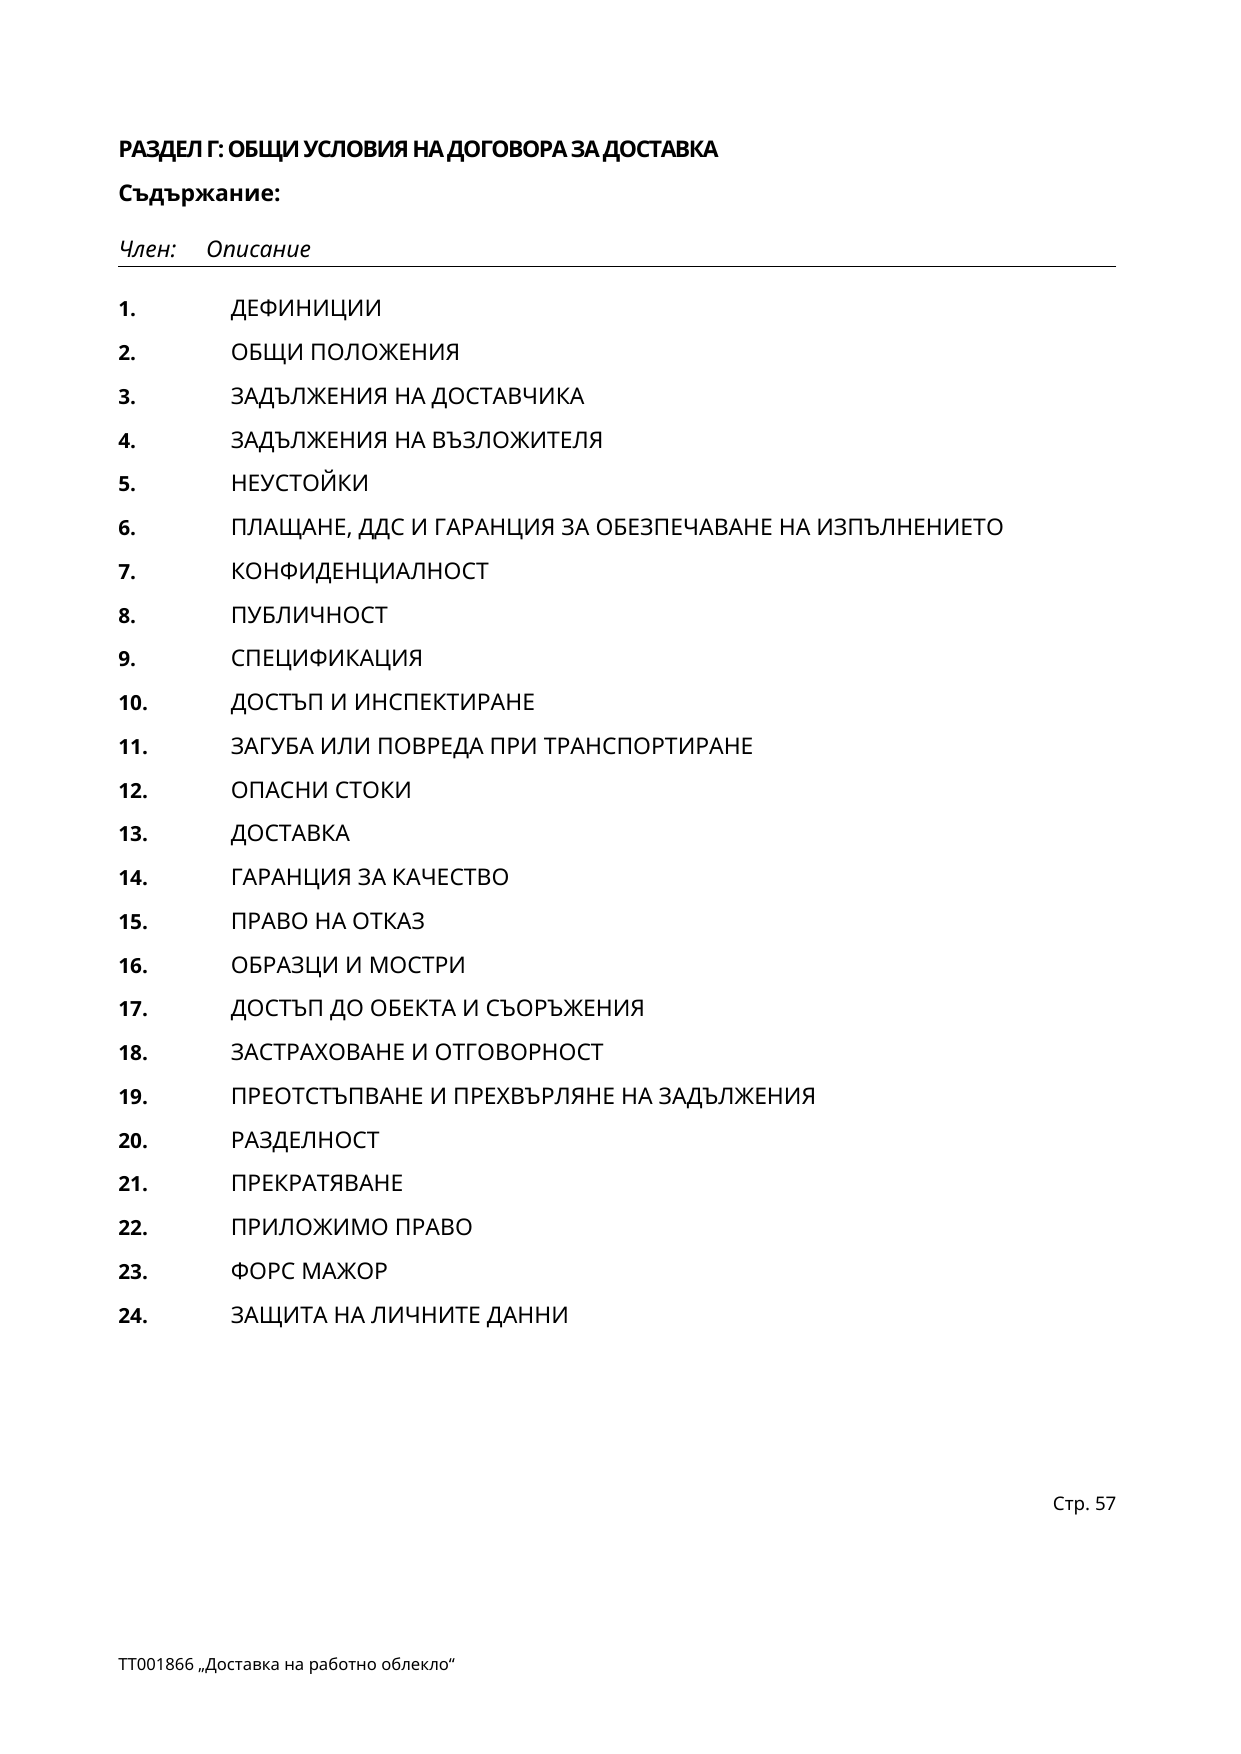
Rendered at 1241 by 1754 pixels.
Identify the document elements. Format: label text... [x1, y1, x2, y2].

list ПРАВО НА ОТКАЗ [118, 905, 1116, 936]
list РАЗДЕЛНОСТ [118, 1124, 1116, 1155]
list ДОСТЪП И ИНСПЕКТИРАНЕ [118, 686, 1116, 717]
list ПУБЛИЧНОСТ [118, 599, 1116, 630]
list ЗАСТРАХОВАНЕ И ОТГОВОРНОСТ [118, 1036, 1116, 1067]
list ОПАСНИ СТОКИ [118, 774, 1116, 805]
text Съдържание: [118, 177, 1116, 208]
list ГАРАНЦИЯ ЗА КАЧЕСТВО [118, 861, 1116, 892]
list ЗАЩИТА НА ЛИЧНИТЕ ДАННИ [118, 1299, 1116, 1330]
list ОБЩИ ПОЛОЖЕНИЯ [118, 336, 1116, 367]
list ПЛАЩАНЕ, ДДС И ГАРАНЦИЯ ЗА ОБЕЗПЕЧАВАНЕ НА ИЗПЪЛНЕНИЕТО [118, 511, 1116, 542]
text Член: Описание [118, 233, 1116, 266]
text РАЗДЕЛ Г: ОБЩИ УСЛОВИЯ НА ДОГОВОРА ЗА ДОСТАВКА [118, 133, 1116, 164]
list ФОРС МАЖОР [118, 1255, 1116, 1286]
list СПЕЦИФИКАЦИЯ [118, 642, 1116, 674]
list ЗАГУБА ИЛИ ПОВРЕДА ПРИ ТРАНСПОРТИРАНЕ [118, 730, 1116, 761]
list ЗАДЪЛЖЕНИЯ НА ДОСТАВЧИКА [118, 380, 1116, 411]
list ПРЕОТСТЪПВАНЕ И ПРЕХВЪРЛЯНЕ НА ЗАДЪЛЖЕНИЯ [118, 1080, 1116, 1111]
list ОБРАЗЦИ И МОСТРИ [118, 949, 1116, 980]
list ДЕФИНИЦИИ [118, 292, 1116, 324]
list ДОСТЪП ДО ОБЕКТА И СЪОРЪЖЕНИЯ [118, 992, 1116, 1024]
list ДОСТАВКА [118, 817, 1116, 849]
list КОНФИДЕНЦИАЛНОСТ [118, 555, 1116, 586]
list ПРИЛОЖИМО ПРАВО [118, 1211, 1116, 1242]
list ПРЕКРАТЯВАНЕ [118, 1167, 1116, 1199]
list НЕУСТОЙКИ [118, 467, 1116, 499]
list ЗАДЪЛЖЕНИЯ НА ВЪЗЛОЖИТЕЛЯ [118, 424, 1116, 455]
